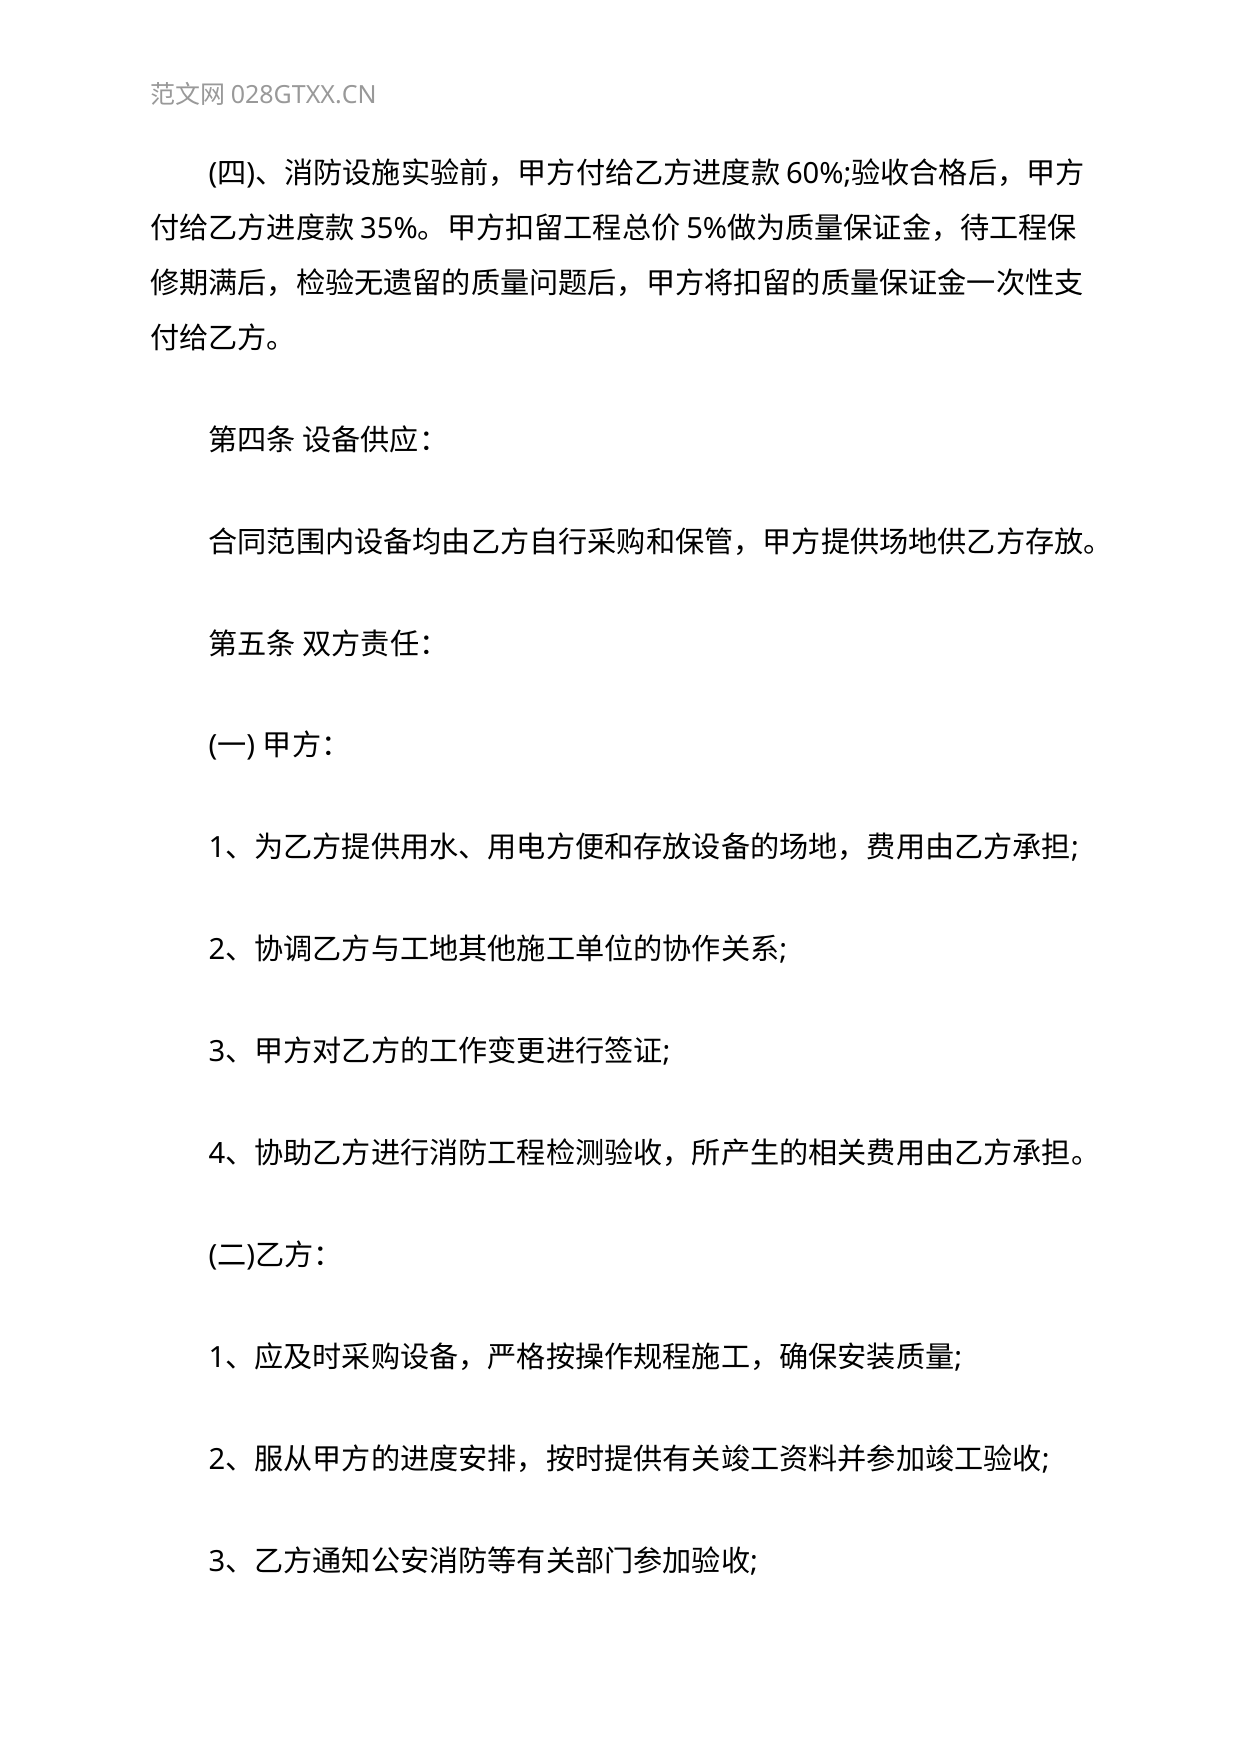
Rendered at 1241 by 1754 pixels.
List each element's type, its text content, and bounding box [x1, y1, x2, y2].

text 1、为乙方提供用水、用电方便和存放设备的场地，费用由乙方承担; [150, 824, 1090, 866]
text 第五条 双方责任： [150, 620, 1090, 662]
text 1、应及时采购设备，严格按操作规程施工，确保安装质量; [150, 1334, 1090, 1376]
text (四)、消防设施实验前，甲方付给乙方进度款60%;验收合格后，甲方付给乙方进度款35%。甲方扣留工程总价5%做为质量保证金，待工程保修期满后，检验无遗留的质量问题后，甲方将扣留的质量保证金一次性支付给乙方。 [150, 150, 1090, 357]
text (二)乙方： [150, 1232, 1090, 1274]
text 第四条 设备供应： [150, 417, 1090, 459]
text 2、服从甲方的进度安排，按时提供有关竣工资料并参加竣工验收; [150, 1436, 1090, 1478]
text (一) 甲方： [150, 722, 1090, 764]
text 3、乙方通知公安消防等有关部门参加验收; [150, 1538, 1090, 1580]
text 3、甲方对乙方的工作变更进行签证; [150, 1028, 1090, 1070]
text 合同范围内设备均由乙方自行采购和保管，甲方提供场地供乙方存放。 [150, 518, 1090, 561]
text 4、协助乙方进行消防工程检测验收，所产生的相关费用由乙方承担。 [150, 1130, 1090, 1172]
text 2、协调乙方与工地其他施工单位的协作关系; [150, 926, 1090, 968]
